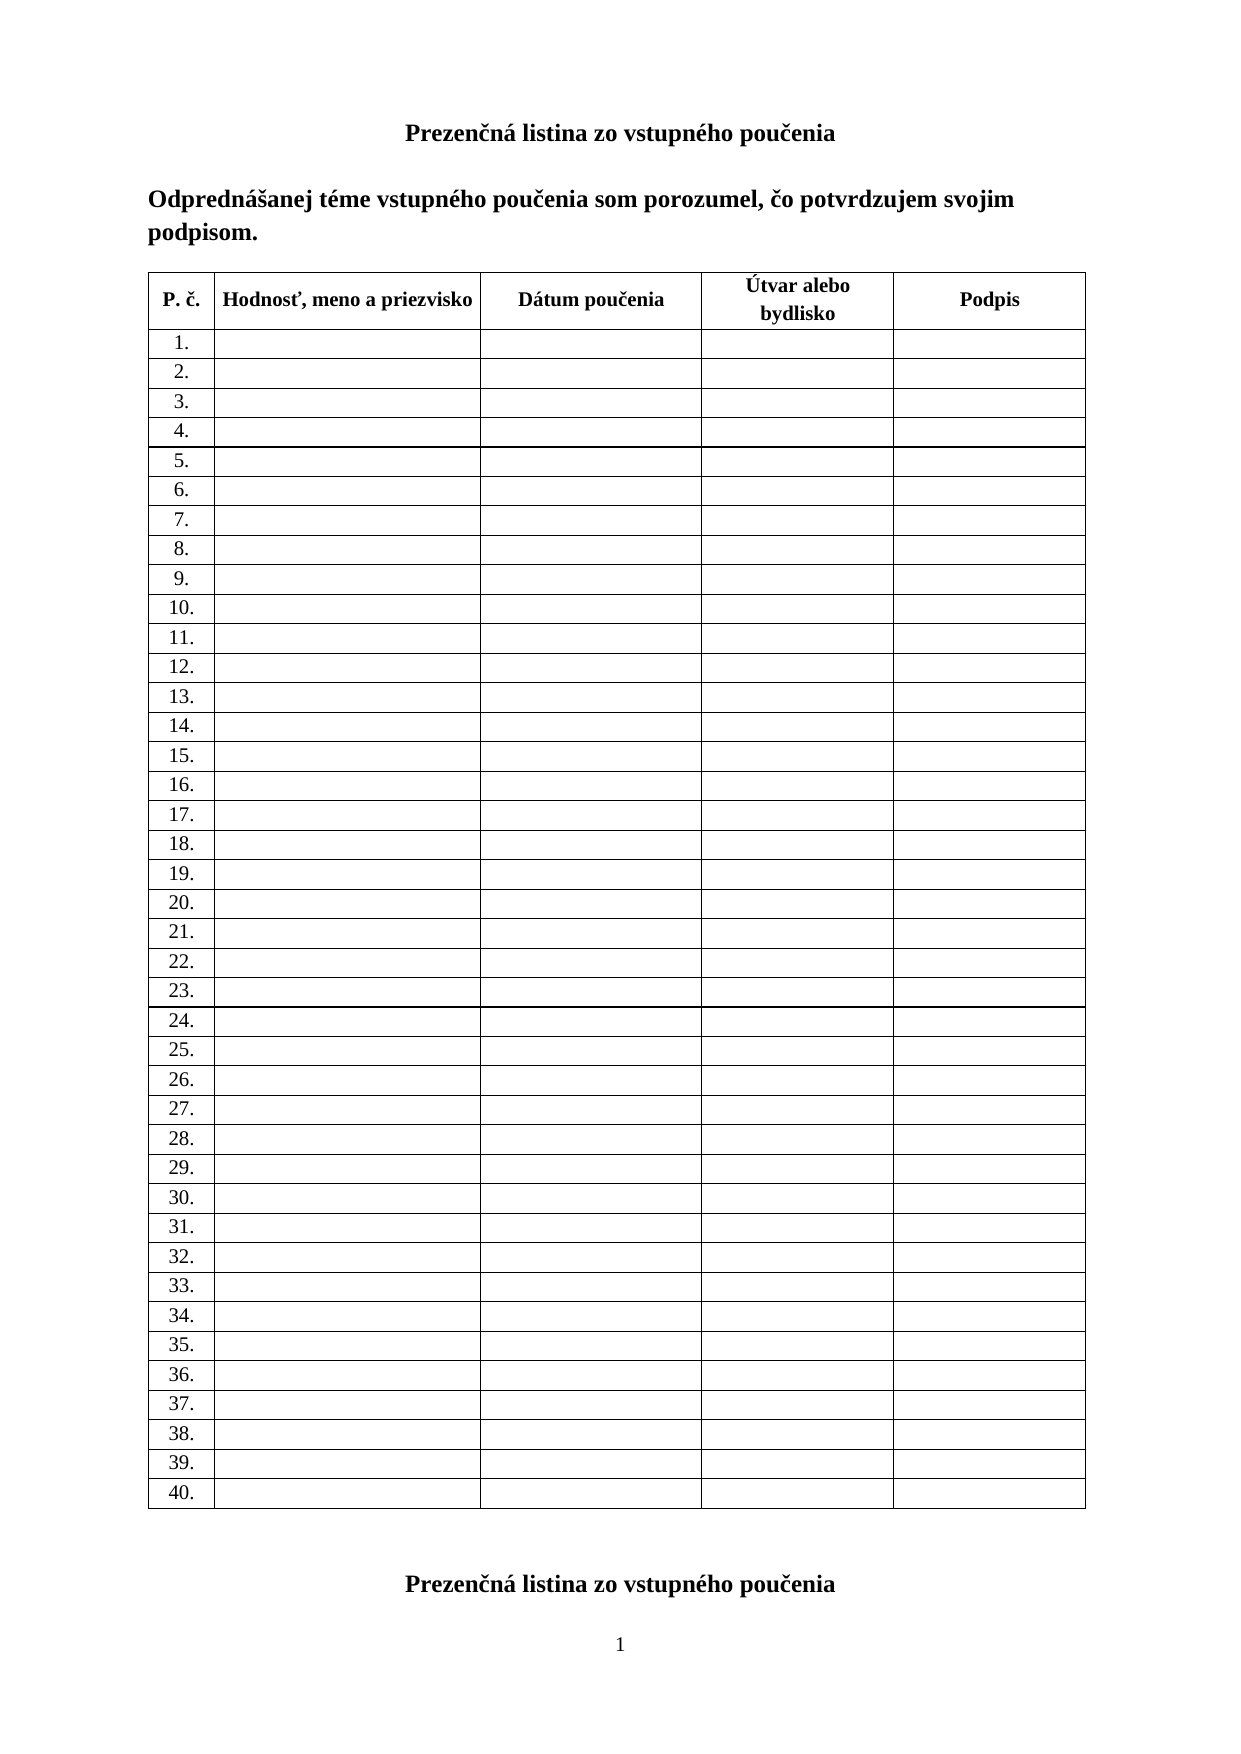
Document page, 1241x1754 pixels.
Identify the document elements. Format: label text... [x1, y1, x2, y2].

table_cell [702, 624, 893, 653]
table_cell [215, 1184, 480, 1213]
table_cell [702, 536, 893, 564]
table_cell [215, 1037, 480, 1065]
table_cell [215, 359, 480, 387]
table_cell [481, 1155, 701, 1183]
table_cell [894, 595, 1085, 623]
table_cell [894, 1125, 1085, 1154]
table_cell [215, 1155, 480, 1183]
table_cell 40. [149, 1479, 214, 1508]
table_cell [481, 536, 701, 564]
table_cell [481, 359, 701, 387]
table_cell [481, 772, 701, 800]
table_cell [894, 1302, 1085, 1331]
table_cell 8. [149, 536, 214, 564]
table_cell [702, 565, 893, 594]
table_cell [481, 801, 701, 829]
table_cell [894, 536, 1085, 564]
table_cell [894, 772, 1085, 800]
table_cell [894, 359, 1085, 387]
table_cell [894, 1066, 1085, 1095]
table_cell [215, 919, 480, 947]
table_cell [702, 1273, 893, 1301]
table_cell [702, 1125, 893, 1154]
table_cell [894, 1391, 1085, 1419]
table_cell [215, 801, 480, 829]
table_cell [215, 595, 480, 623]
table_cell [481, 713, 701, 741]
table_cell 37. [149, 1391, 214, 1419]
table_header Útvar alebo bydlisko [702, 273, 893, 328]
table_cell [481, 742, 701, 771]
table_cell [481, 919, 701, 947]
table_cell [702, 1037, 893, 1065]
table_cell [702, 1096, 893, 1124]
table_cell [894, 1420, 1085, 1449]
table_cell [215, 330, 480, 358]
table_cell [894, 1008, 1085, 1036]
table_cell [702, 742, 893, 771]
table_cell [894, 1479, 1085, 1508]
table_cell 17. [149, 801, 214, 829]
table_cell 14. [149, 713, 214, 741]
table_cell 7. [149, 506, 214, 535]
table_cell [481, 1332, 701, 1360]
table_cell [481, 1450, 701, 1478]
table_cell 10. [149, 595, 214, 623]
table_cell 30. [149, 1184, 214, 1213]
table_cell [702, 654, 893, 682]
table_cell 39. [149, 1450, 214, 1478]
table_cell 18. [149, 831, 214, 859]
table_cell [481, 389, 701, 417]
table_cell [215, 713, 480, 741]
table_cell [894, 1096, 1085, 1124]
table_cell [894, 448, 1085, 476]
table_cell 27. [149, 1096, 214, 1124]
table_cell [894, 713, 1085, 741]
table_cell [215, 742, 480, 771]
table_cell [215, 418, 480, 446]
table_cell 13. [149, 683, 214, 712]
table_cell [894, 565, 1085, 594]
table_cell [215, 1302, 480, 1331]
table_cell [702, 477, 893, 505]
table_cell [215, 978, 480, 1006]
table_cell [481, 1302, 701, 1331]
table_cell 36. [149, 1361, 214, 1390]
table_cell [702, 1214, 893, 1242]
table_cell [894, 506, 1085, 535]
table_cell [215, 949, 480, 977]
table_cell [894, 919, 1085, 947]
table_cell [481, 890, 701, 918]
table_cell [702, 1479, 893, 1508]
table_cell [702, 330, 893, 358]
table_cell [702, 1332, 893, 1360]
table_cell [481, 1420, 701, 1449]
table_cell [702, 1361, 893, 1390]
table_cell [481, 1391, 701, 1419]
table_cell 20. [149, 890, 214, 918]
table_cell [702, 418, 893, 446]
table_cell [215, 477, 480, 505]
table_cell 6. [149, 477, 214, 505]
table_cell 15. [149, 742, 214, 771]
table_cell [702, 1184, 893, 1213]
table_cell [215, 831, 480, 859]
table_cell [894, 1214, 1085, 1242]
table_cell 29. [149, 1155, 214, 1183]
table_cell [215, 772, 480, 800]
table_cell [481, 448, 701, 476]
table_header Hodnosť, meno a priezvisko [215, 273, 480, 328]
table_cell [481, 860, 701, 888]
table_cell [215, 654, 480, 682]
table_cell [702, 1066, 893, 1095]
table_cell 38. [149, 1420, 214, 1449]
table_cell [894, 389, 1085, 417]
table_cell [702, 683, 893, 712]
table_cell [481, 683, 701, 712]
table_cell [894, 742, 1085, 771]
table_cell 12. [149, 654, 214, 682]
table_cell [481, 330, 701, 358]
table_cell [702, 713, 893, 741]
table_cell [481, 1008, 701, 1036]
table_cell [702, 1420, 893, 1449]
table_cell [894, 1332, 1085, 1360]
table_cell [481, 1096, 701, 1124]
table_cell [894, 683, 1085, 712]
table_cell 28. [149, 1125, 214, 1154]
table_cell [894, 1361, 1085, 1390]
table_cell 35. [149, 1332, 214, 1360]
table_cell [702, 1243, 893, 1272]
table_cell [215, 1479, 480, 1508]
table_header Podpis [894, 273, 1085, 328]
table_cell [215, 1450, 480, 1478]
table_cell [215, 1273, 480, 1301]
table_cell [702, 448, 893, 476]
table_cell [215, 1420, 480, 1449]
table_cell 19. [149, 860, 214, 888]
table_cell 11. [149, 624, 214, 653]
text Odprednášanej téme vstupného poučenia som porozumel, čo potvrdzujem svojim podpisom. [148, 184, 1093, 246]
table_cell [702, 359, 893, 387]
table_cell [215, 565, 480, 594]
table_cell [894, 1243, 1085, 1272]
table_cell [702, 1450, 893, 1478]
table_cell [481, 595, 701, 623]
table_cell [894, 890, 1085, 918]
table_cell [481, 1037, 701, 1065]
table_cell [702, 860, 893, 888]
table_cell [702, 1302, 893, 1331]
table_cell [215, 1096, 480, 1124]
table_header P. č. [149, 273, 214, 328]
table_cell 16. [149, 772, 214, 800]
table_cell [481, 506, 701, 535]
table_cell [894, 418, 1085, 446]
table_cell [702, 506, 893, 535]
table_cell [894, 831, 1085, 859]
table_cell [481, 978, 701, 1006]
table_cell [702, 772, 893, 800]
table_cell 33. [149, 1273, 214, 1301]
table_cell [702, 1008, 893, 1036]
table_cell [481, 565, 701, 594]
table_cell 21. [149, 919, 214, 947]
table_cell 4. [149, 418, 214, 446]
table_cell [481, 477, 701, 505]
table_cell [215, 683, 480, 712]
table_cell [215, 1008, 480, 1036]
table_cell [894, 1273, 1085, 1301]
table_cell 32. [149, 1243, 214, 1272]
table_cell [215, 1125, 480, 1154]
table_cell [702, 890, 893, 918]
table_cell [481, 831, 701, 859]
table_cell [894, 978, 1085, 1006]
table_cell [702, 949, 893, 977]
table_cell [481, 624, 701, 653]
table_cell [894, 801, 1085, 829]
table_cell 9. [149, 565, 214, 594]
table_cell [894, 624, 1085, 653]
table_cell [481, 1214, 701, 1242]
table_cell [702, 978, 893, 1006]
text Prezenčná listina zo vstupného poučenia [148, 1569, 1093, 1598]
table_cell [702, 1391, 893, 1419]
table_cell [481, 1184, 701, 1213]
table_cell [481, 949, 701, 977]
table_cell 22. [149, 949, 214, 977]
table_cell [215, 1332, 480, 1360]
table_cell [215, 389, 480, 417]
table_cell [894, 1184, 1085, 1213]
table_cell [894, 330, 1085, 358]
table_cell [702, 389, 893, 417]
table_cell [215, 1391, 480, 1419]
table_cell 34. [149, 1302, 214, 1331]
table_cell [481, 1361, 701, 1390]
table_cell [894, 949, 1085, 977]
text Prezenčná listina zo vstupného poučenia [148, 118, 1093, 147]
table_cell [894, 1037, 1085, 1065]
table_cell [894, 477, 1085, 505]
table_cell 26. [149, 1066, 214, 1095]
table_cell [215, 624, 480, 653]
table_cell [215, 448, 480, 476]
table_header Dátum poučenia [481, 273, 701, 328]
table_cell [215, 860, 480, 888]
table_cell [894, 1450, 1085, 1478]
table_cell [702, 831, 893, 859]
table_cell 24. [149, 1008, 214, 1036]
table_cell [894, 860, 1085, 888]
table_cell 31. [149, 1214, 214, 1242]
table_cell [481, 1479, 701, 1508]
table_cell 23. [149, 978, 214, 1006]
table_cell 1. [149, 330, 214, 358]
table_cell [481, 1066, 701, 1095]
table_cell [702, 595, 893, 623]
table_cell [894, 1155, 1085, 1183]
table_cell [215, 890, 480, 918]
table_cell 3. [149, 389, 214, 417]
table_cell [702, 801, 893, 829]
table_cell [481, 1125, 701, 1154]
table_cell [215, 536, 480, 564]
table_cell [481, 1273, 701, 1301]
table_cell 25. [149, 1037, 214, 1065]
table_cell [215, 1066, 480, 1095]
table_cell [215, 1243, 480, 1272]
table_cell [481, 1243, 701, 1272]
table_cell [702, 1155, 893, 1183]
table_cell [215, 1361, 480, 1390]
table_cell [702, 919, 893, 947]
table_cell [215, 506, 480, 535]
table_cell [215, 1214, 480, 1242]
table_cell 2. [149, 359, 214, 387]
table_cell [481, 418, 701, 446]
table_cell [481, 654, 701, 682]
table_cell 5. [149, 448, 214, 476]
table_cell [894, 654, 1085, 682]
